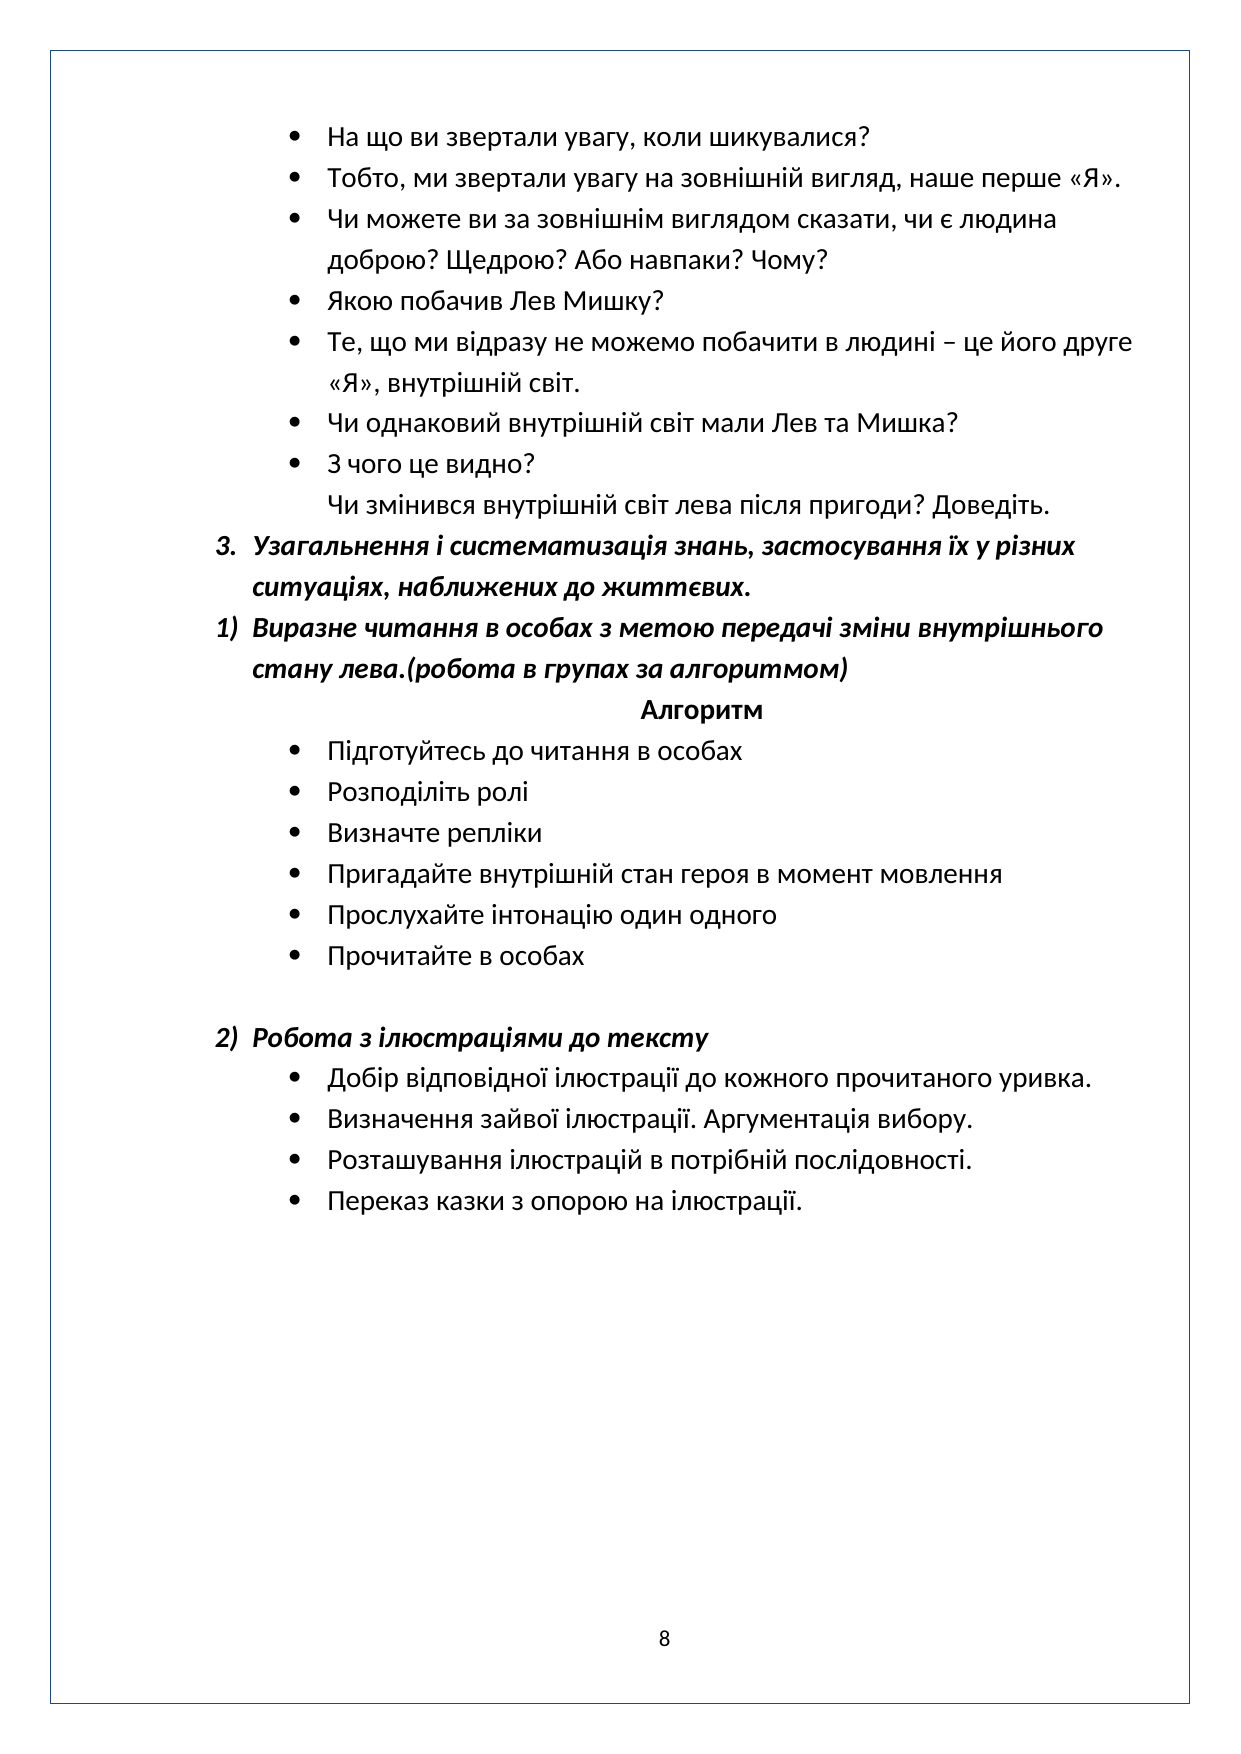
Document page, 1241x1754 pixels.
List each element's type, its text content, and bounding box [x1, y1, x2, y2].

list Розташування ілюстрацій в потрібній послідовності. [289, 1141, 1152, 1177]
list Виразне читання в особах з метою передачі зміни внутрішнього стану лева.(робота в групах за алгоритмом) [214, 609, 1152, 686]
list Підготуйтесь до читання в особах [289, 732, 1152, 768]
list Те, що ми відразу не можемо побачити в людині – це його друге «Я», внутрішній світ. [289, 323, 1152, 399]
list Переказ казки з опорою на ілюстрації. [289, 1182, 1152, 1218]
list Визначення зайвої ілюстрації. Аргументація вибору. [289, 1101, 1152, 1136]
list Чи змінився внутрішній світ лева після пригоди? Доведіть. [327, 486, 1152, 522]
list Прослухайте інтонацію один одного [289, 896, 1152, 931]
list З чого це видно? [289, 446, 1152, 481]
list Розподіліть ролі [289, 773, 1152, 809]
list Тобто, ми звертали увагу на зовнішній вигляд, наше перше «Я». [289, 159, 1152, 194]
list Робота з ілюстраціями до тексту [214, 1019, 1152, 1054]
list Прочитайте в особах [289, 937, 1152, 972]
list Добір відповідної ілюстрації до кожного прочитаного уривка. [289, 1059, 1152, 1095]
list Чи можете ви за зовнішнім виглядом сказати, чи є людина доброю? Щедрою? Або навпаки? Чому? [289, 200, 1152, 276]
list Чи однаковий внутрішній світ мали Лев та Мишка? [289, 404, 1152, 440]
list Узагальнення і систематизація знань, застосування їх у різних ситуаціях, наближених до життєвих. [214, 527, 1152, 604]
list Якою побачив Лев Мишку? [289, 282, 1152, 317]
list Визначте репліки [289, 814, 1152, 849]
list На що ви звертали увагу, коли шикувалися? [289, 118, 1152, 154]
list Пригадайте внутрішній стан героя в момент мовлення [289, 855, 1152, 891]
list Алгоритм [252, 691, 1152, 727]
